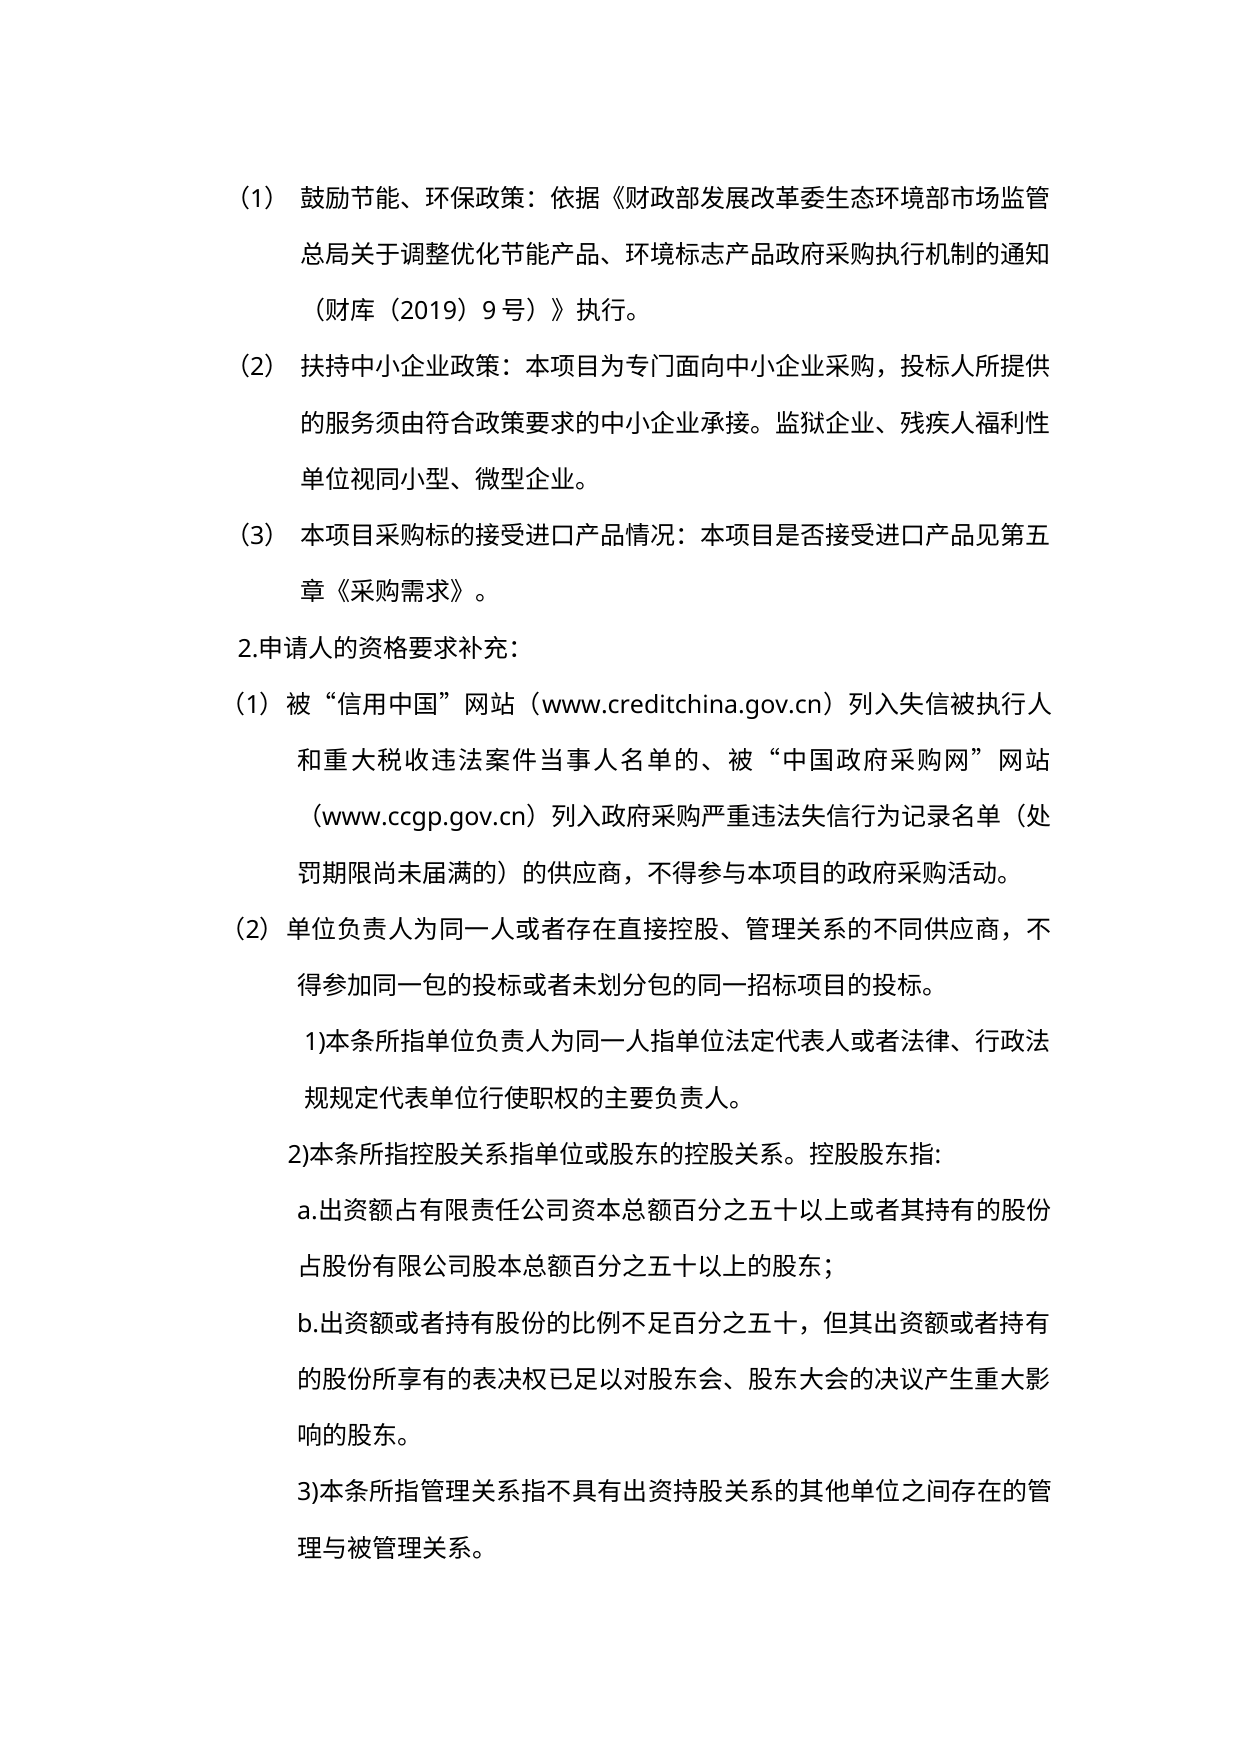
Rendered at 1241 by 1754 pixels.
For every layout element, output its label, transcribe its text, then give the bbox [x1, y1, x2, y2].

list 本项目采购标的接受进口产品情况：本项目是否接受进口产品见第五章《采购需求》。 [225, 499, 1053, 612]
text b.出资额或者持有股份的比例不足百分之五十，但其出资额或者持有的股份所享有的表决权已足以对股东会、股东大会的决议产生重大影响的股东。 [297, 1287, 1053, 1456]
list 扶持中小企业政策：本项目为专门面向中小企业采购，投标人所提供的服务须由符合政策要求的中小企业承接。监狱企业、残疾人福利性单位视同小型、微型企业。 [225, 331, 1053, 499]
list 被“信用中国”网站（www.creditchina.gov.cn）列入失信被执行人和重大税收违法案件当事人名单的、被“中国政府采购网”网站（www.ccgp.gov.cn）列入政府采购严重违法失信行为记录名单（处罚期限尚未届满的）的供应商，不得参与本项目的政府采购活动。 [220, 668, 1053, 893]
text 2.申请人的资格要求补充： [187, 612, 1053, 668]
text 2)本条所指控股关系指单位或股东的控股关系。控股股东指: [187, 1118, 1053, 1174]
text a.出资额占有限责任公司资本总额百分之五十以上或者其持有的股份占股份有限公司股本总额百分之五十以上的股东； [297, 1174, 1053, 1287]
list 鼓励节能、环保政策：依据《财政部发展改革委生态环境部市场监管总局关于调整优化节能产品、环境标志产品政府采购执行机制的通知（财库（2019）9号）》执行。 [225, 162, 1053, 331]
text 1)本条所指单位负责人为同一人指单位法定代表人或者法律、行政法规规定代表单位行使职权的主要负责人。 [304, 1006, 1053, 1118]
list 单位负责人为同一人或者存在直接控股、管理关系的不同供应商，不得参加同一包的投标或者未划分包的同一招标项目的投标。 [220, 893, 1053, 1006]
text 3)本条所指管理关系指不具有出资持股关系的其他单位之间存在的管理与被管理关系。 [297, 1456, 1053, 1568]
